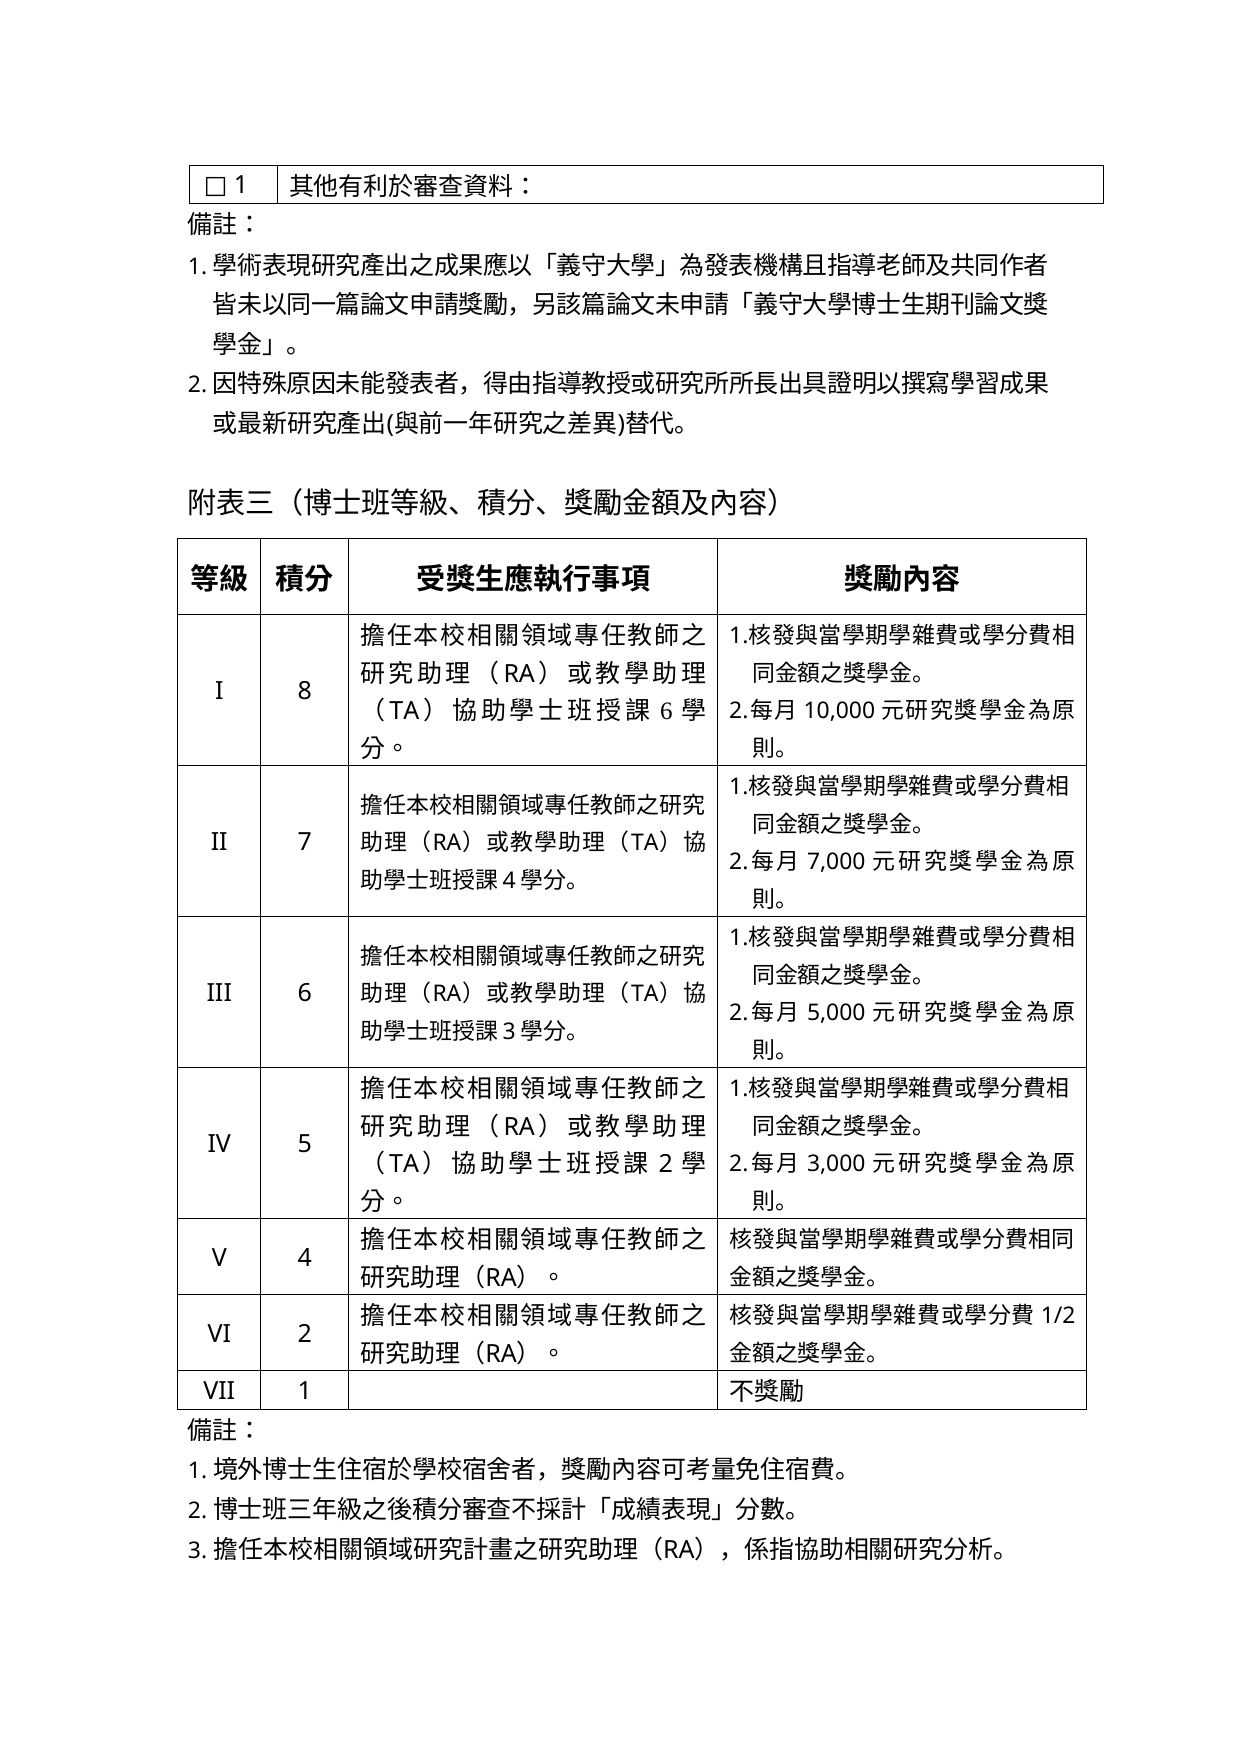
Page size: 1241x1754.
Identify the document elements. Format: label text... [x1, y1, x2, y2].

table_header 積分 [261, 539, 348, 614]
table_cell □ 1 [190, 166, 277, 203]
table_cell 核發與當學期學雜費或學分費1/2金額之獎學金。 [718, 1295, 1086, 1370]
table_cell 5 [261, 1068, 348, 1218]
table_cell VII [178, 1371, 260, 1409]
text 備註： [188, 1410, 1092, 1447]
table_cell 1 [261, 1371, 348, 1409]
list 境外博士生住宿於學校宿舍者，獎勵內容可考量免住宿費。 [188, 1449, 1092, 1487]
list 博士班三年級之後積分審查不採計「成績表現」分數。 [188, 1489, 1092, 1527]
table_cell 核發與當學期學雜費或學分費相同金額之獎學金。 [718, 1219, 1086, 1294]
list 因特殊原因未能發表者，得由指導教授或研究所所長出具證明以撰寫學習成果或最新研究產出(與前一年研究之差異)替代。 [188, 363, 1051, 440]
table_header 獎勵內容 [718, 539, 1086, 614]
table_cell 其他有利於審查資料： [278, 166, 1103, 203]
table_cell 擔任本校相關領域專任教師之研究助理（RA）或教學助理（TA）協助學士班授課3學分。 [349, 917, 717, 1067]
table_cell 不獎勵 [718, 1371, 1086, 1409]
table_cell III [178, 917, 260, 1067]
table_cell [349, 1371, 717, 1409]
table_cell I [178, 615, 260, 765]
table_cell 1.核發與當學期學雜費或學分費相同金額之獎學金。 2.每月5,000元研究獎學金為原則。 [718, 917, 1086, 1067]
table_cell VI [178, 1295, 260, 1370]
table_cell 4 [261, 1219, 348, 1294]
text 備註： [188, 204, 1092, 242]
table_cell 1.核發與當學期學雜費或學分費相同金額之獎學金。 2.每月7,000元研究獎學金為原則。 [718, 766, 1086, 916]
list 學術表現研究產出之成果應以「義守大學」為發表機構且指導老師及共同作者皆未以同一篇論文申請獎勵，另該篇論文未申請「義守大學博士生期刊論文獎學金」。 [188, 245, 1051, 361]
table_cell IV [178, 1068, 260, 1218]
table_cell 1.核發與當學期學雜費或學分費相同金額之獎學金。 2.每月10,000元研究獎學金為原則。 [718, 615, 1086, 765]
table_header 受獎生應執行事項 [349, 539, 717, 614]
list 擔任本校相關領域研究計畫之研究助理（RA），係指協助相關研究分析。 [188, 1529, 1092, 1567]
table_cell 2 [261, 1295, 348, 1370]
table_cell 擔任本校相關領域專任教師之研究助理（RA）或教學助理（TA）協助學士班授課2學分。 [349, 1068, 717, 1218]
table_cell 6 [261, 917, 348, 1067]
table_cell 8 [261, 615, 348, 765]
table_cell 1.核發與當學期學雜費或學分費相同金額之獎學金。 2.每月3,000元研究獎學金為原則。 [718, 1068, 1086, 1218]
table_cell 擔任本校相關領域專任教師之研究助理（RA）或教學助理（TA）協助學士班授課6學分。 [349, 615, 717, 765]
table_cell 擔任本校相關領域專任教師之研究助理（RA）。 [349, 1219, 717, 1294]
table_cell II [178, 766, 260, 916]
table_cell V [178, 1219, 260, 1294]
table_cell 擔任本校相關領域專任教師之研究助理（RA）。 [349, 1295, 717, 1370]
table_header 等級 [178, 539, 260, 614]
table_cell 擔任本校相關領域專任教師之研究助理（RA）或教學助理（TA）協助學士班授課4學分。 [349, 766, 717, 916]
table_cell 7 [261, 766, 348, 916]
text 附表三（博士班等級、積分、獎勵金額及內容） [188, 463, 1092, 538]
